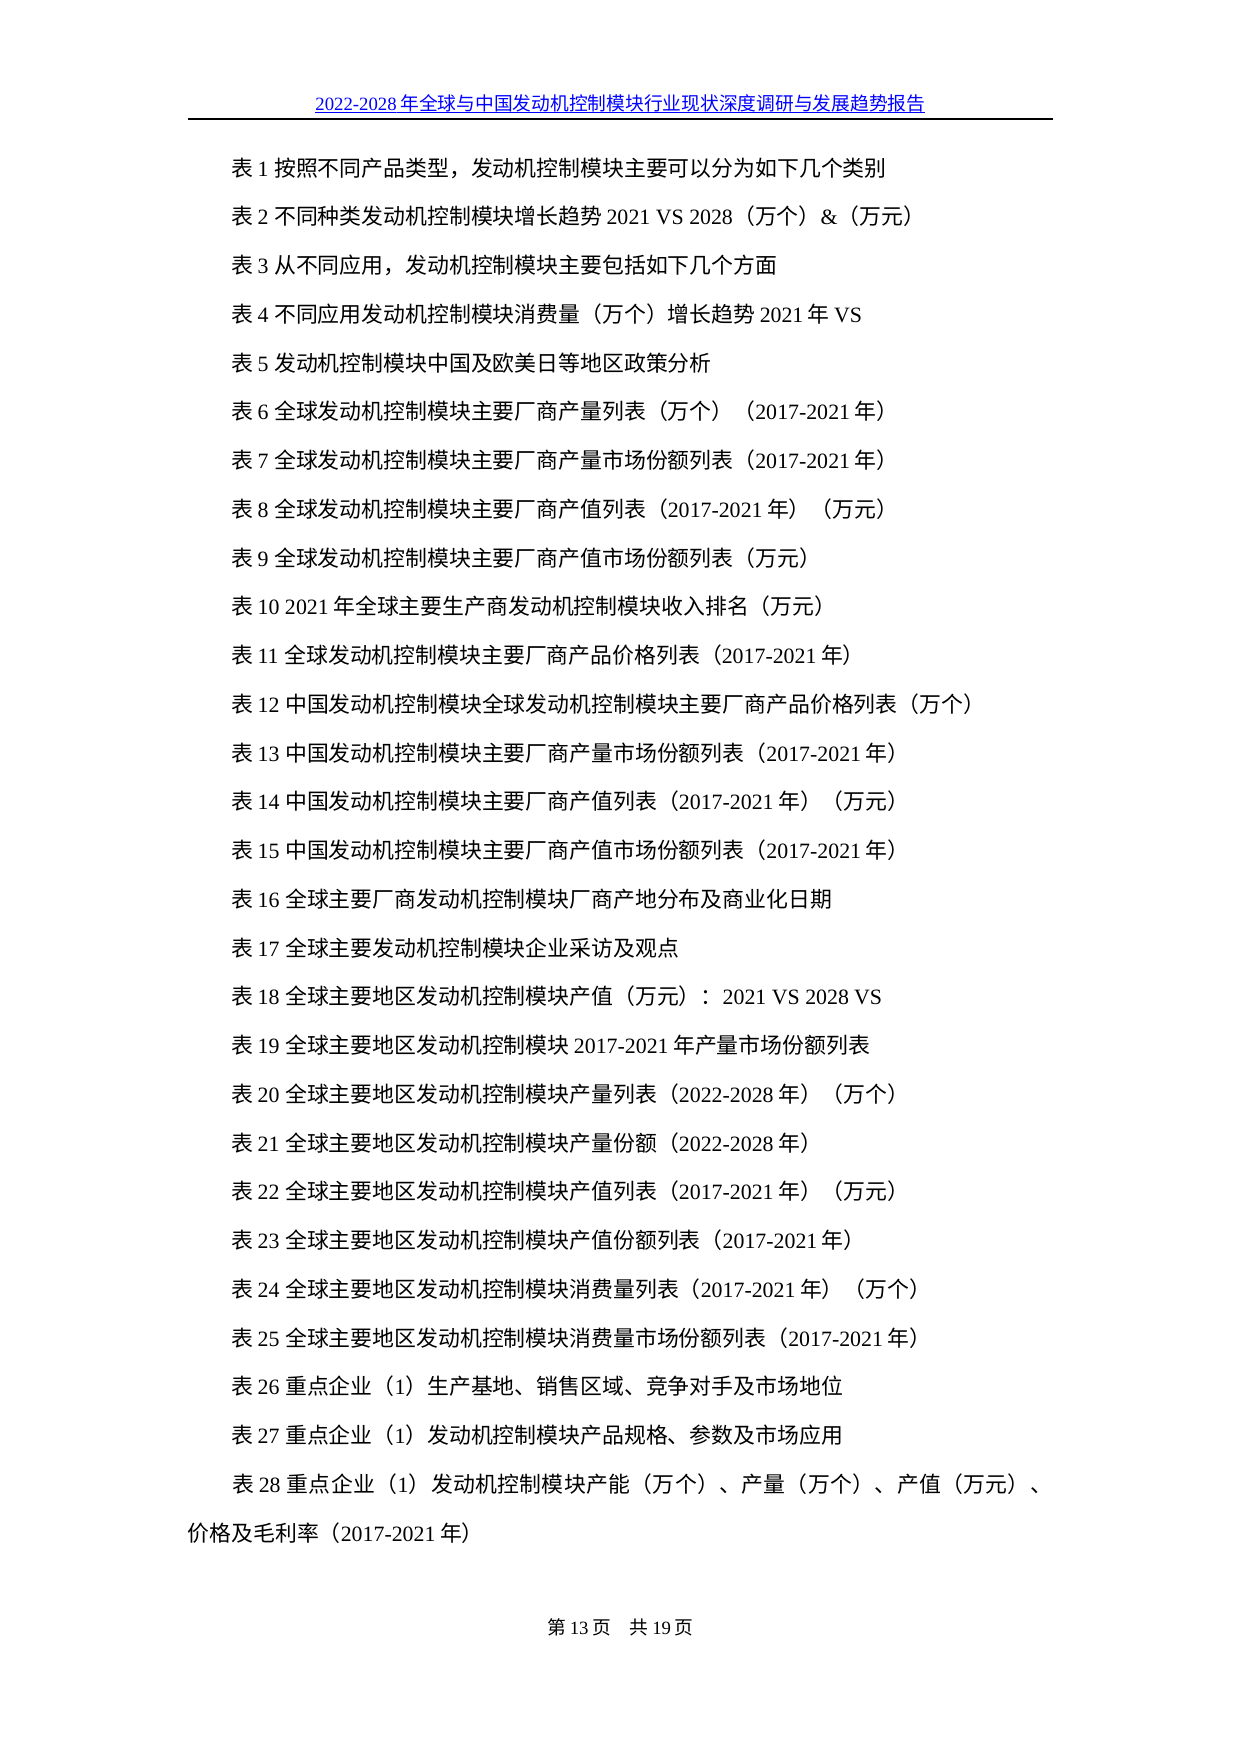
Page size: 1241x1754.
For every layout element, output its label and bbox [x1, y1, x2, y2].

text [187, 150, 1053, 1548]
